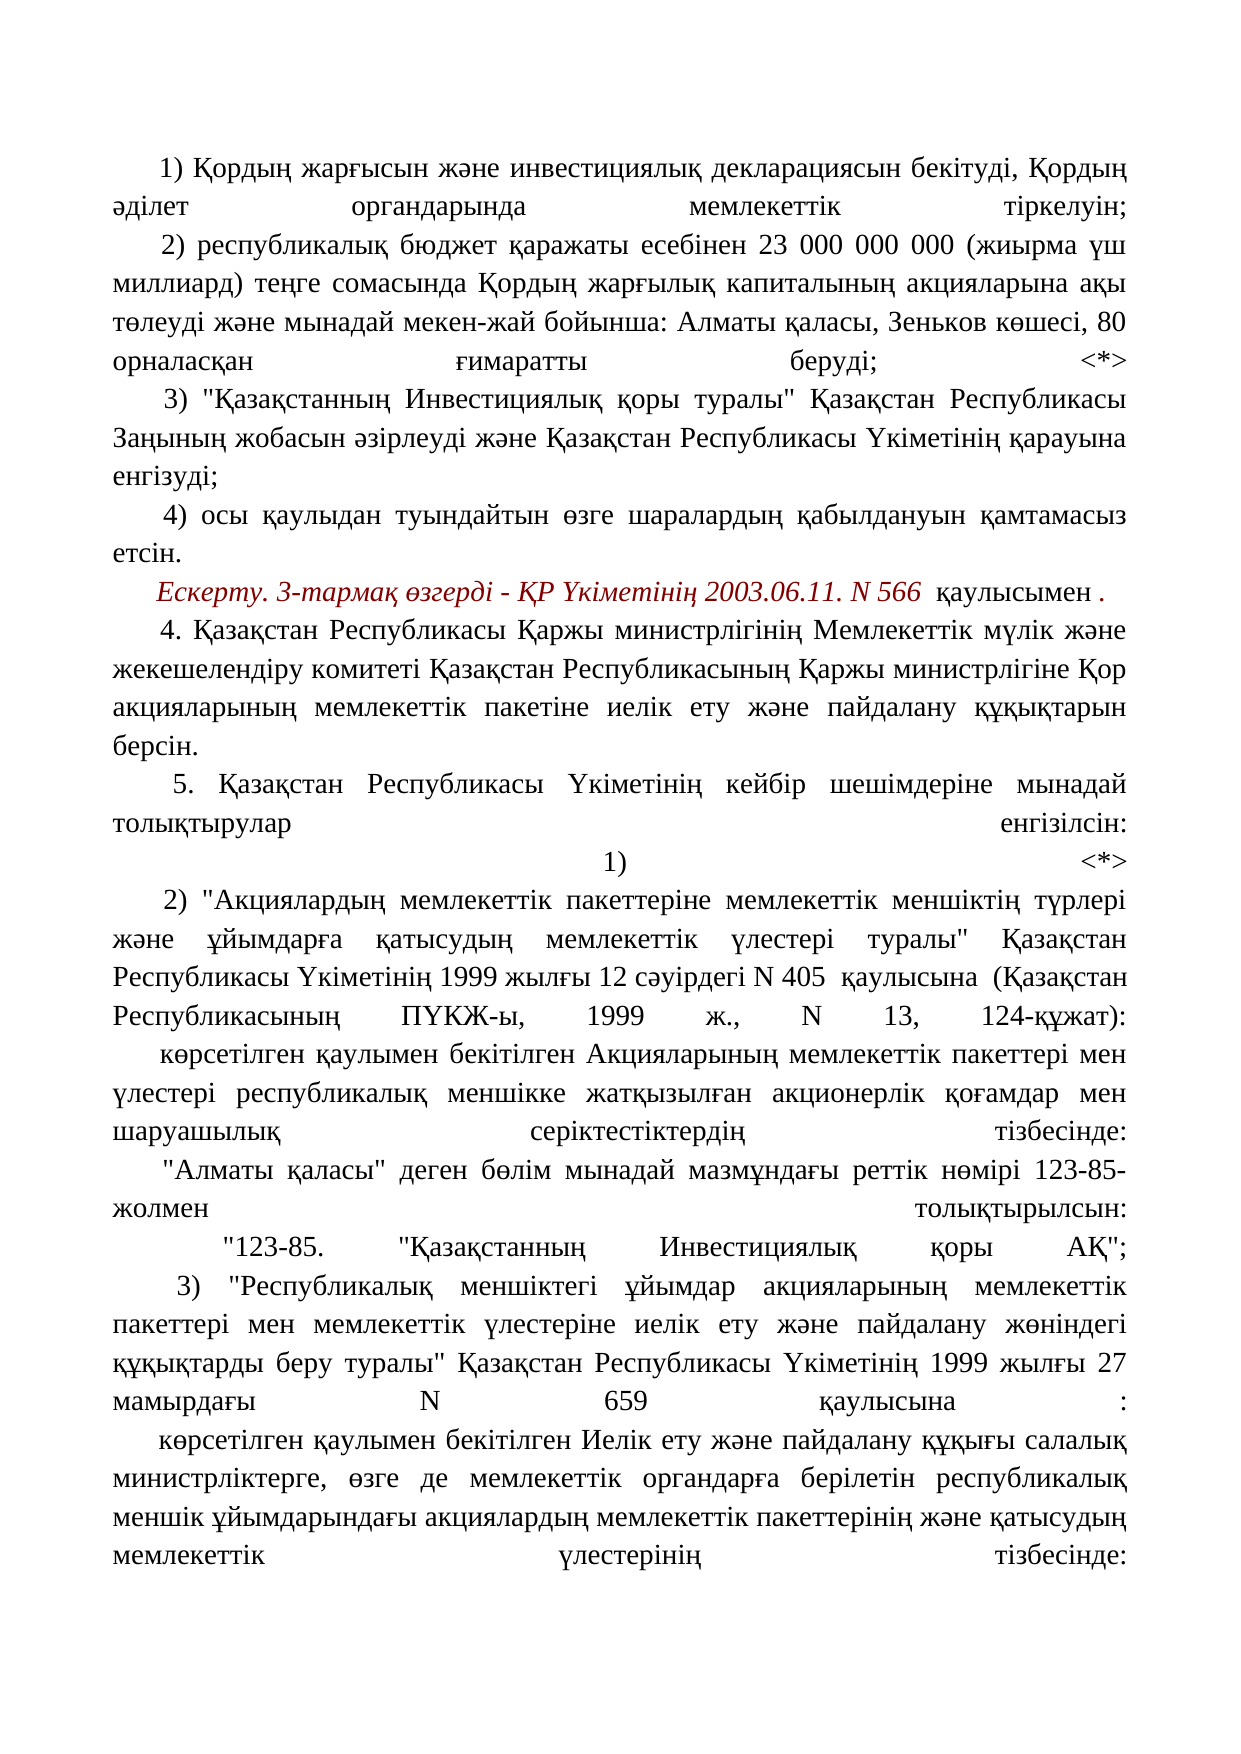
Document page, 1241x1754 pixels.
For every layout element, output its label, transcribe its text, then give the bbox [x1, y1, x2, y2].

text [112, 767, 1128, 1571]
text 4. Қазақстан Республикасы Қаржы министрлiгiнiң Мемлекеттiк мүлiк және жекешелендiру комитетi Қазақстан Республикасының Қаржы министрлiгiне Қор акцияларының мемлекеттiк пакетiне иелiк ету және пайдалану құқықтарын берсiн. [112, 612, 1128, 762]
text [112, 150, 1128, 607]
